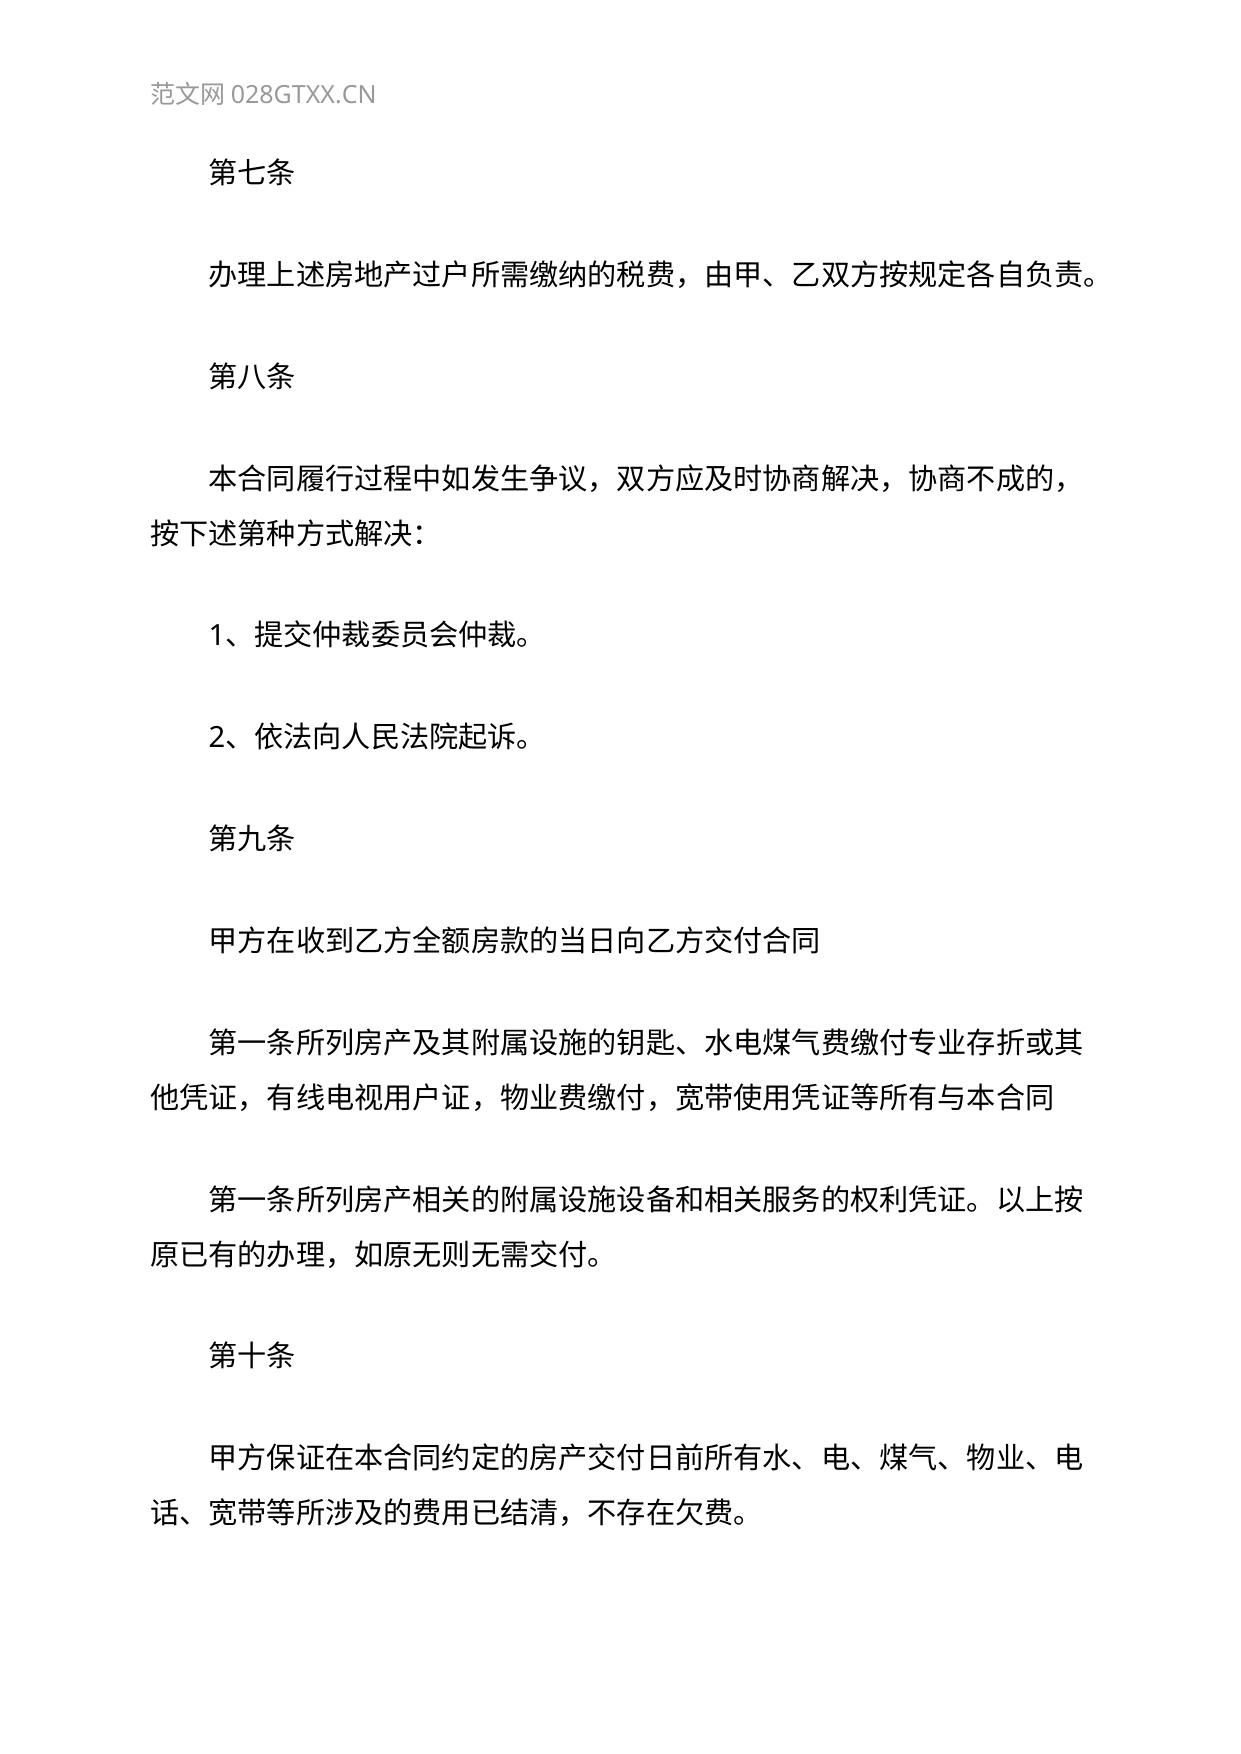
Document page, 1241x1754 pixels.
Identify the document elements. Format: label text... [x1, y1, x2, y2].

text 第一条所列房产及其附属设施的钥匙、水电煤气费缴付专业存折或其他凭证，有线电视用户证，物业费缴付，宽带使用凭证等所有与本合同 [150, 1019, 1090, 1117]
text 办理上述房地产过户所需缴纳的税费，由甲、乙双方按规定各自负责。 [150, 252, 1090, 294]
text 第八条 [150, 353, 1090, 396]
text 第九条 [150, 816, 1090, 858]
text 甲方保证在本合同约定的房产交付日前所有水、电、煤气、物业、电话、宽带等所涉及的费用已结清，不存在欠费。 [150, 1434, 1090, 1532]
text 第一条所列房产相关的附属设施设备和相关服务的权利凭证。以上按原已有的办理，如原无则无需交付。 [150, 1176, 1090, 1273]
text 第七条 [150, 150, 1090, 192]
text 1、提交仲裁委员会仲裁。 [150, 612, 1090, 654]
text 2、依法向人民法院起诉。 [150, 714, 1090, 756]
text 第十条 [150, 1333, 1090, 1375]
text 甲方在收到乙方全额房款的当日向乙方交付合同 [150, 918, 1090, 960]
text 本合同履行过程中如发生争议，双方应及时协商解决，协商不成的，按下述第种方式解决： [150, 455, 1090, 552]
